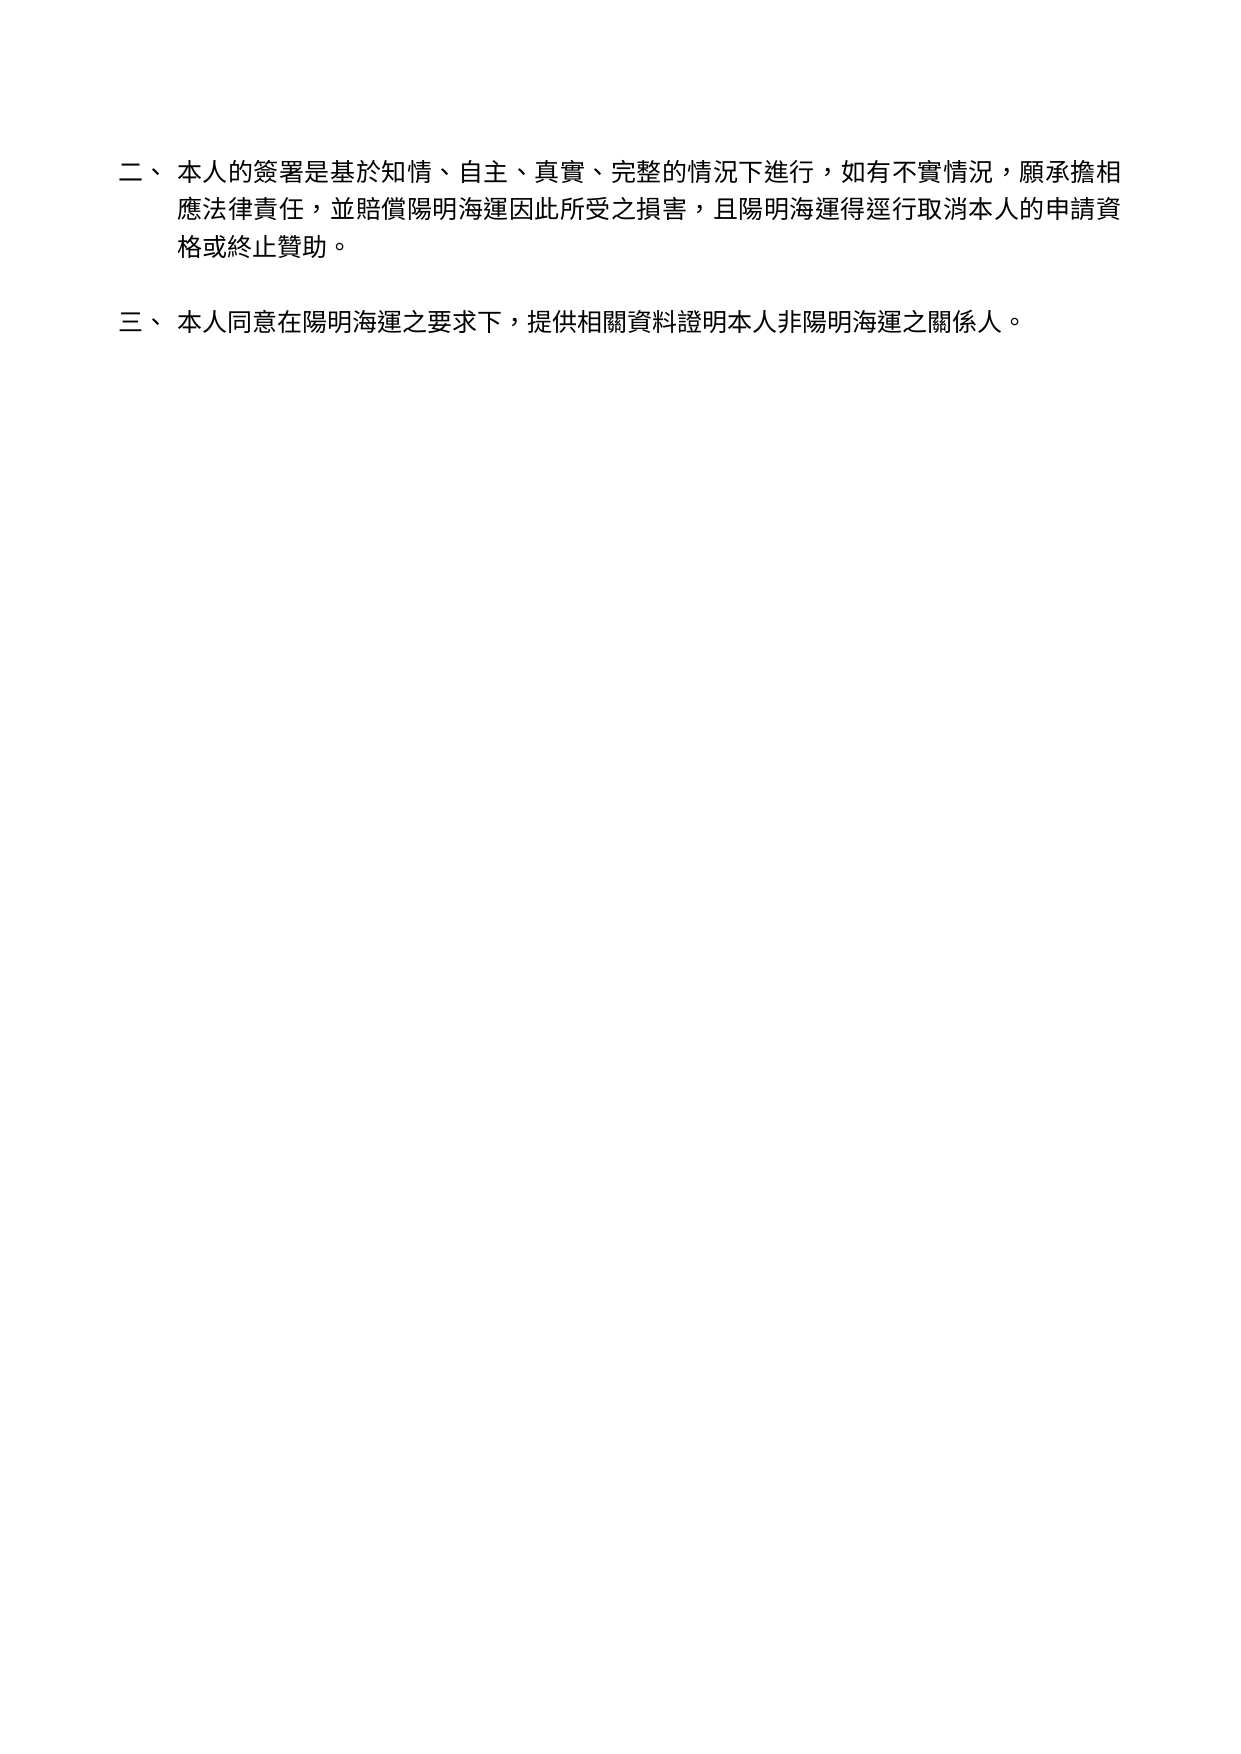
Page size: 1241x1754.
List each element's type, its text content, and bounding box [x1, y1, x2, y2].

list 本人同意在陽明海運之要求下，提供相關資料證明本人非陽明海運之關係人。 [118, 302, 1122, 339]
list 本人的簽署是基於知情、自主、真實、完整的情況下進行，如有不實情況，願承擔相應法律責任，並賠償陽明海運因此所受之損害，且陽明海運得逕行取消本人的申請資格或終止贊助。 [118, 152, 1122, 264]
